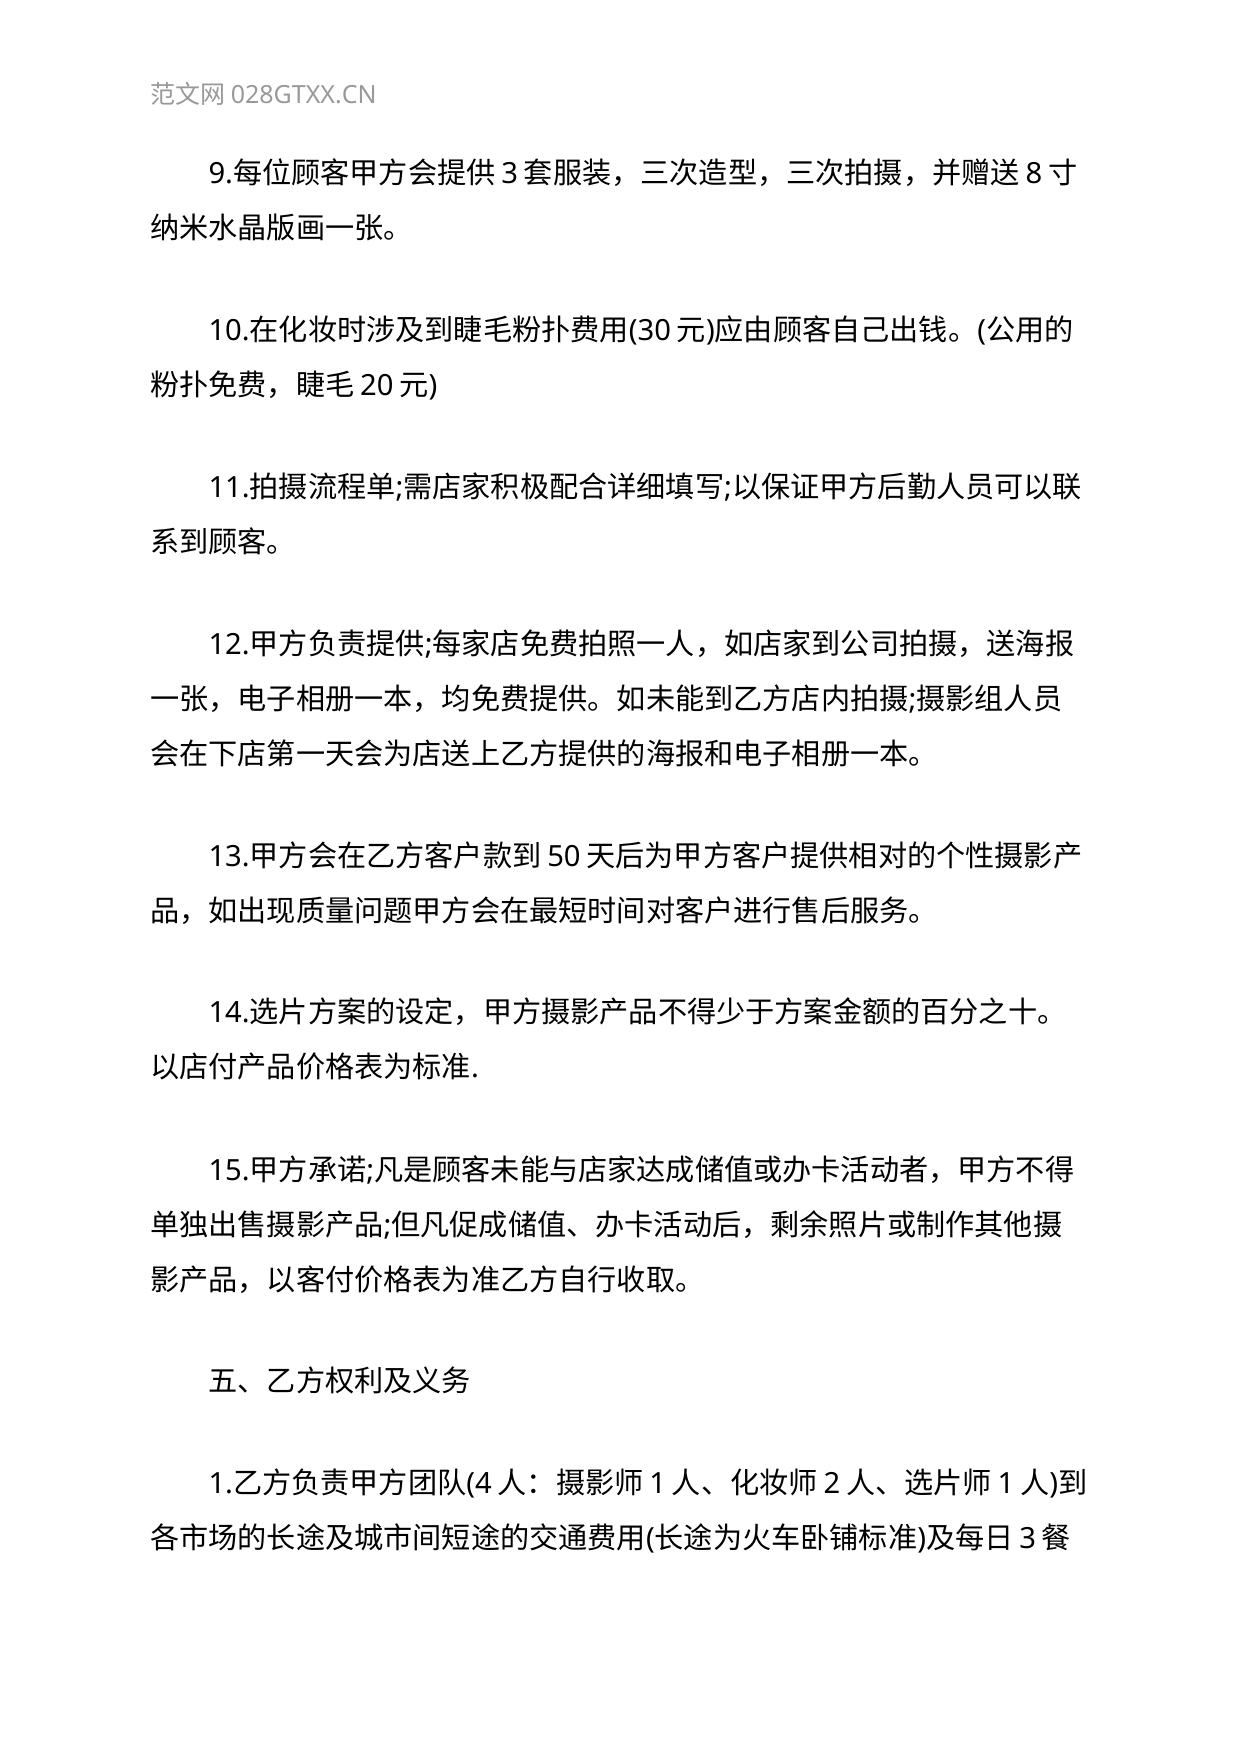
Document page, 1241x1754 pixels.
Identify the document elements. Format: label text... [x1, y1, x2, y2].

text 14.选片方案的设定，甲方摄影产品不得少于方案金额的百分之十。以店付产品价格表为标准. [150, 989, 1090, 1086]
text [150, 1459, 1090, 1557]
text 12.甲方负责提供;每家店免费拍照一人，如店家到公司拍摄，送海报一张，电子相册一本，均免费提供。如未能到乙方店内拍摄;摄影组人员会在下店第一天会为店送上乙方提供的海报和电子相册一本。 [150, 621, 1090, 773]
text 11.拍摄流程单;需店家积极配合详细填写;以保证甲方后勤人员可以联系到顾客。 [150, 464, 1090, 561]
text 10.在化妆时涉及到睫毛粉扑费用(30元)应由顾客自己出钱。(公用的粉扑免费，睫毛20元) [150, 307, 1090, 404]
text 15.甲方承诺;凡是顾客未能与店家达成储值或办卡活动者，甲方不得单独出售摄影产品;但凡促成储值、办卡活动后，剩余照片或制作其他摄影产品，以客付价格表为准乙方自行收取。 [150, 1146, 1090, 1298]
text 13.甲方会在乙方客户款到50天后为甲方客户提供相对的个性摄影产品，如出现质量问题甲方会在最短时间对客户进行售后服务。 [150, 832, 1090, 929]
text 五、乙方权利及义务 [150, 1358, 1090, 1400]
text 9.每位顾客甲方会提供3套服装，三次造型，三次拍摄，并赠送8寸纳米水晶版画一张。 [150, 150, 1090, 247]
